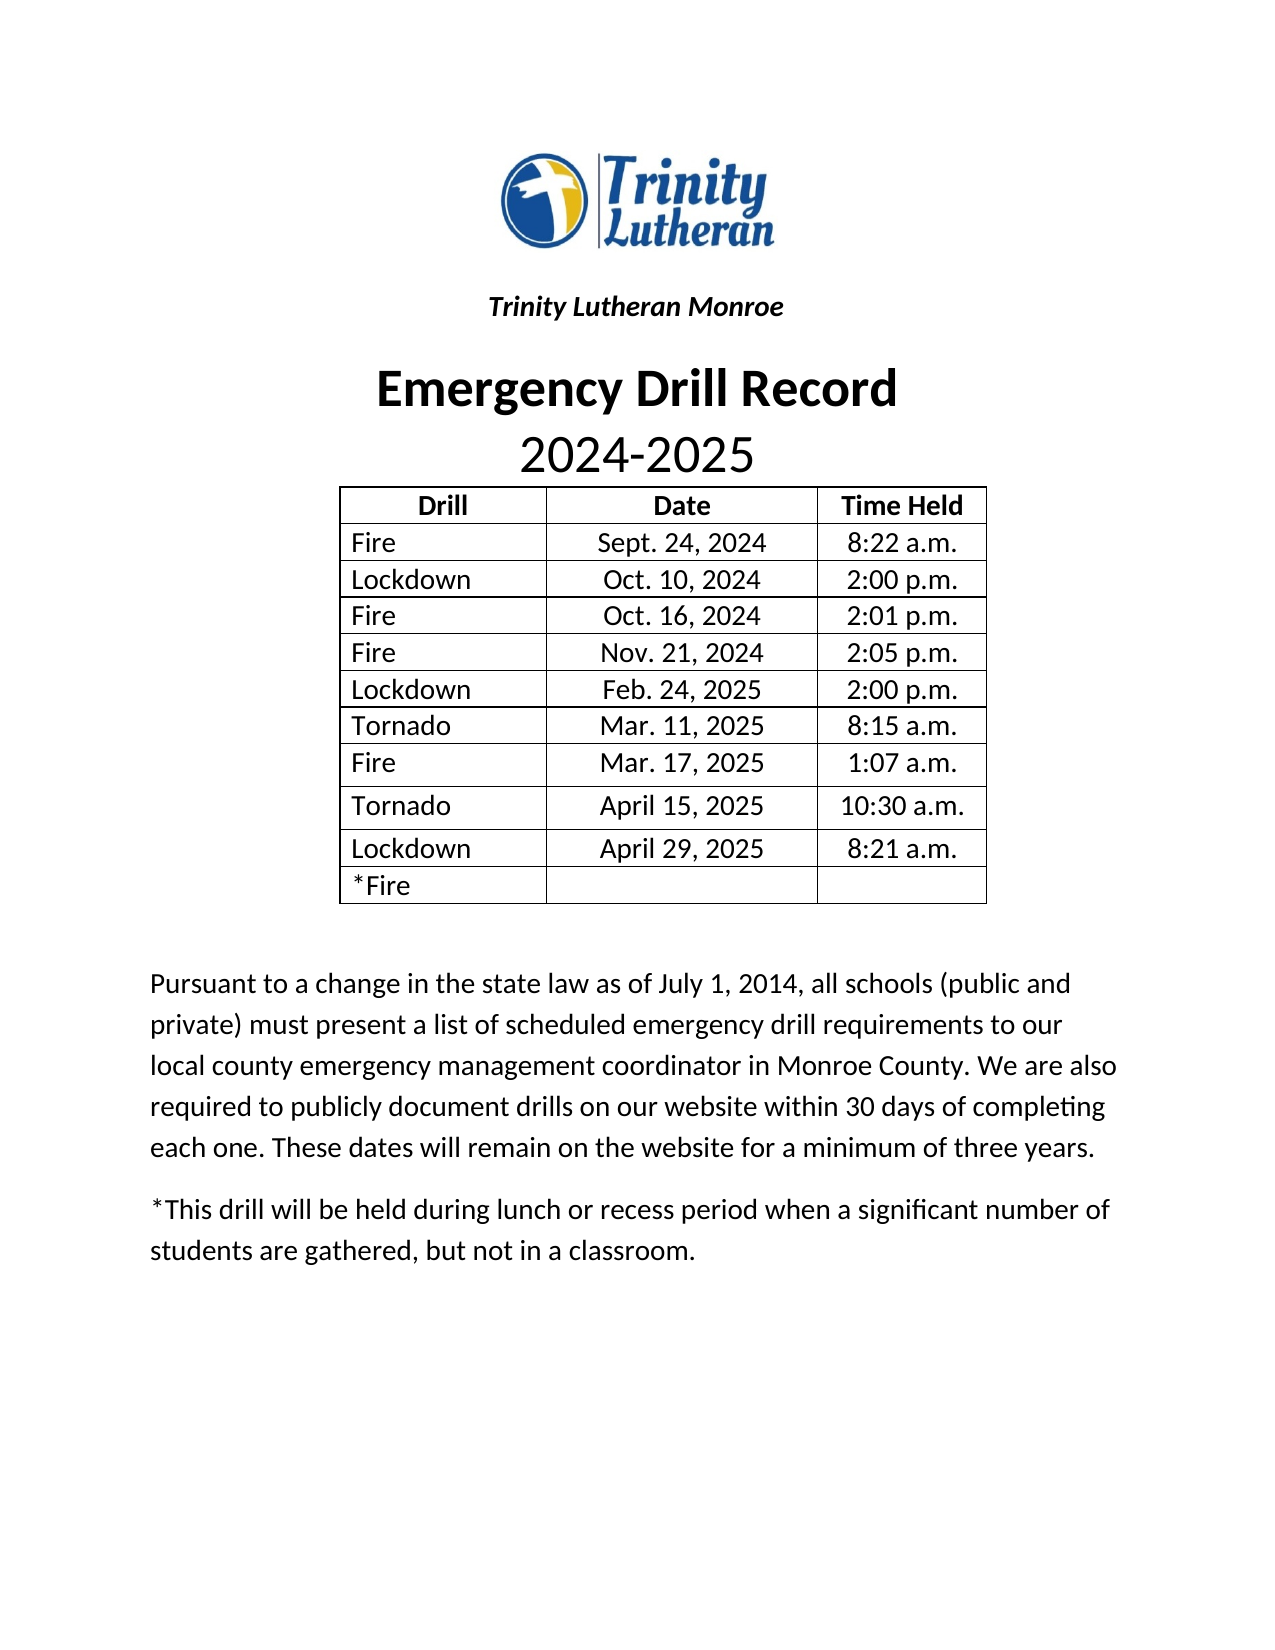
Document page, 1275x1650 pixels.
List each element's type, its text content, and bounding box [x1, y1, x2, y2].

table_header Time Held [818, 488, 986, 523]
table_cell Oct. 16, 2024 [547, 598, 817, 633]
table_cell Feb. 24, 2025 [547, 671, 817, 706]
table_cell April 15, 2025 [547, 787, 817, 829]
table_cell 1:07 a.m. [818, 744, 986, 786]
table_cell 8:22 a.m. [818, 524, 986, 560]
table_cell April 29, 2025 [547, 830, 817, 866]
table_cell Oct. 10, 2024 [547, 561, 817, 596]
text Pursuant to a change in the state law as of July 1, 2014, all schools (public and private) must present a list of scheduled emergency drill requirements to our local county emergency management coordinator in Monroe County. We are also required to publicly document drills on our website within 30 days of completing each one. These dates will remain on the website for a minimum of three years. [150, 965, 1125, 1164]
table_cell [547, 867, 817, 902]
text 2024-2025 [150, 420, 1125, 486]
table_cell Lockdown [341, 830, 546, 866]
table_cell Fire [341, 598, 546, 633]
table_cell Sept. 24, 2024 [547, 524, 817, 560]
table_cell 2:00 p.m. [818, 671, 986, 706]
table_header Date [547, 488, 817, 523]
table_cell 8:21 a.m. [818, 830, 986, 866]
table_cell Fire [341, 634, 546, 670]
table_cell Nov. 21, 2024 [547, 634, 817, 670]
table_cell 8:15 a.m. [818, 708, 986, 743]
table_cell Fire [341, 524, 546, 560]
table_cell 2:01 p.m. [818, 598, 986, 633]
table_cell [818, 867, 986, 902]
table_cell 2:05 p.m. [818, 634, 986, 670]
text *This drill will be held during lunch or recess period when a significant number of students are gathered, but not in a classroom. [150, 1191, 1125, 1267]
table_header Drill [341, 488, 546, 523]
table_cell Lockdown [341, 561, 546, 596]
table_cell Fire [341, 744, 546, 786]
text Emergency Drill Record [150, 354, 1125, 420]
picture [483, 150, 792, 253]
table_cell 10:30 a.m. [818, 787, 986, 829]
table_cell *Fire [341, 867, 546, 902]
text Trinity Lutheran Monroe [150, 288, 1125, 323]
table_cell Mar. 11, 2025 [547, 708, 817, 743]
table_cell Lockdown [341, 671, 546, 706]
table_cell Tornado [341, 787, 546, 829]
table_cell Mar. 17, 2025 [547, 744, 817, 786]
table_cell 2:00 p.m. [818, 561, 986, 596]
table_cell Tornado [341, 708, 546, 743]
